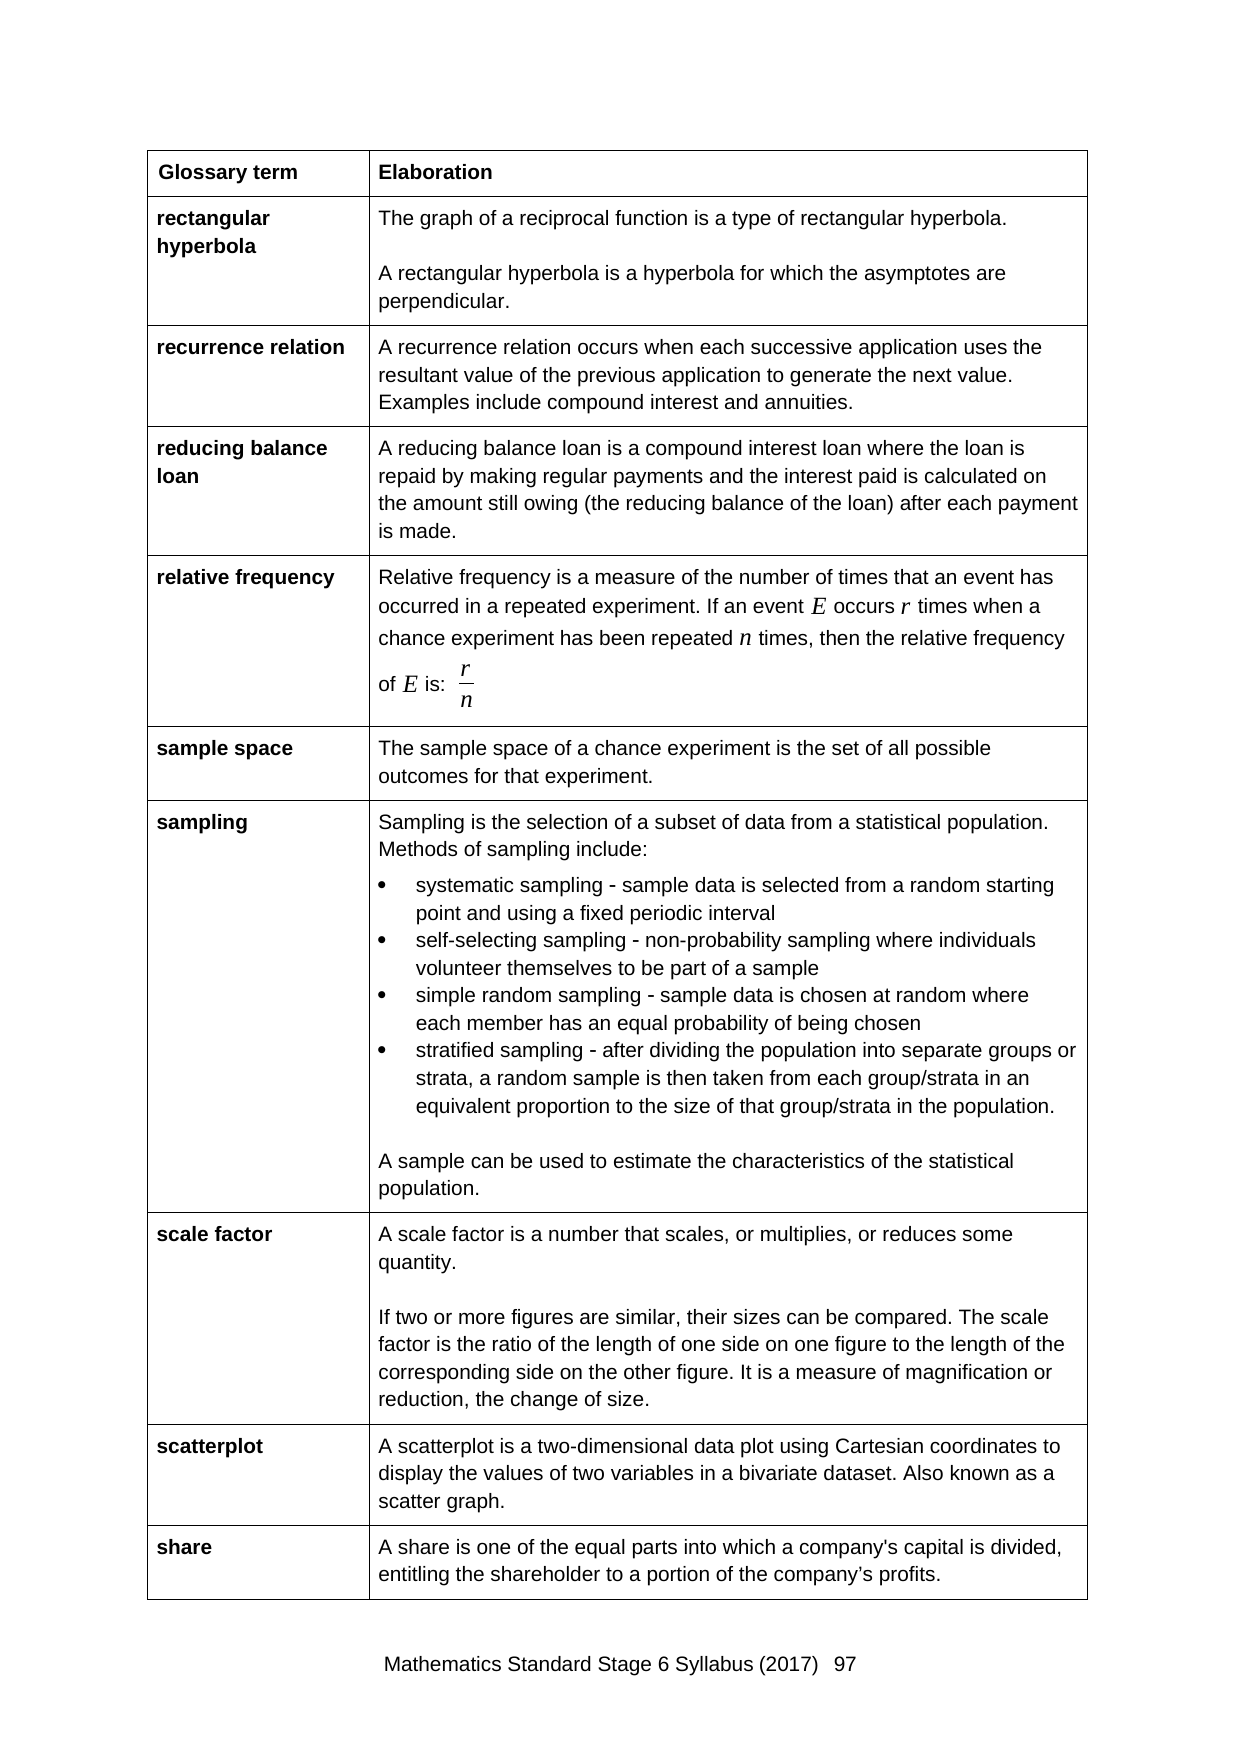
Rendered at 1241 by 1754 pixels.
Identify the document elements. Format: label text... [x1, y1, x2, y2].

table_cell A scale factor is a number that scales, or multiplies, or reduces some quantity. If two or more figures are similar, their sizes can be compared. The scale factor is the ratio of the length of one side on one figure to the length of the corresponding side on the other figure. It is a measure of magnification or reduction, the change of size. [370, 1213, 1087, 1423]
table_cell recurrence relation [148, 326, 369, 426]
table_cell A recurrence relation occurs when each successive application uses the resultant value of the previous application to generate the next value. Examples include compound interest and annuities. [370, 326, 1087, 426]
table_cell scatterplot [148, 1425, 369, 1525]
table_cell A scatterplot is a two-dimensional data plot using Cartesian coordinates to display the values of two variables in a bivariate dataset. Also known as a scatter graph. [370, 1425, 1087, 1525]
table_cell The sample space of a chance experiment is the set of all possible outcomes for that experiment. [370, 727, 1087, 800]
table_cell relative frequency [148, 556, 369, 726]
table_cell sample space [148, 727, 369, 800]
table_cell reducing balance loan [148, 427, 369, 555]
table_cell Sampling is the selection of a subset of data from a statistical population. Methods of sampling include: systematic sampling sample data is selected from a random starting point and using a fixed periodic interval self-selecting sampling non-probability sampling where individuals volunteer themselves to be part of a sample simple random sampling sample data is chosen at random where each member has an equal probability of being chosen stratified sampling after dividing the population into separate groups or strata, a random sample is then taken from each group/strata in an equivalent proportion to the size of that group/strata in the population. A sample can be used to estimate the characteristics of the statistical population. [370, 801, 1087, 1212]
table_cell A share is one of the equal parts into which a company's capital is divided, entitling the shareholder to a portion of the company’s profits. [370, 1526, 1087, 1598]
table_cell rectangular hyperbola [148, 197, 369, 325]
table_cell Relative frequency is a measure of the number of times that an event has occurred in a repeated experiment. If an event occurs times when a chance experiment has been repeated times, then the relative frequency of is: [370, 556, 1087, 726]
table_cell share [148, 1526, 369, 1598]
table_cell sampling [148, 801, 369, 1212]
table_cell A reducing balance loan is a compound interest loan where the loan is repaid by making regular payments and the interest paid is calculated on the amount still owing (the reducing balance of the loan) after each payment is made. [370, 427, 1087, 555]
table_header Glossary term [148, 151, 369, 196]
table_cell scale factor [148, 1213, 369, 1423]
table_header Elaboration [370, 151, 1087, 196]
table_cell The graph of a reciprocal function is a type of rectangular hyperbola. A rectangular hyperbola is a hyperbola for which the asymptotes are perpendicular. [370, 197, 1087, 325]
